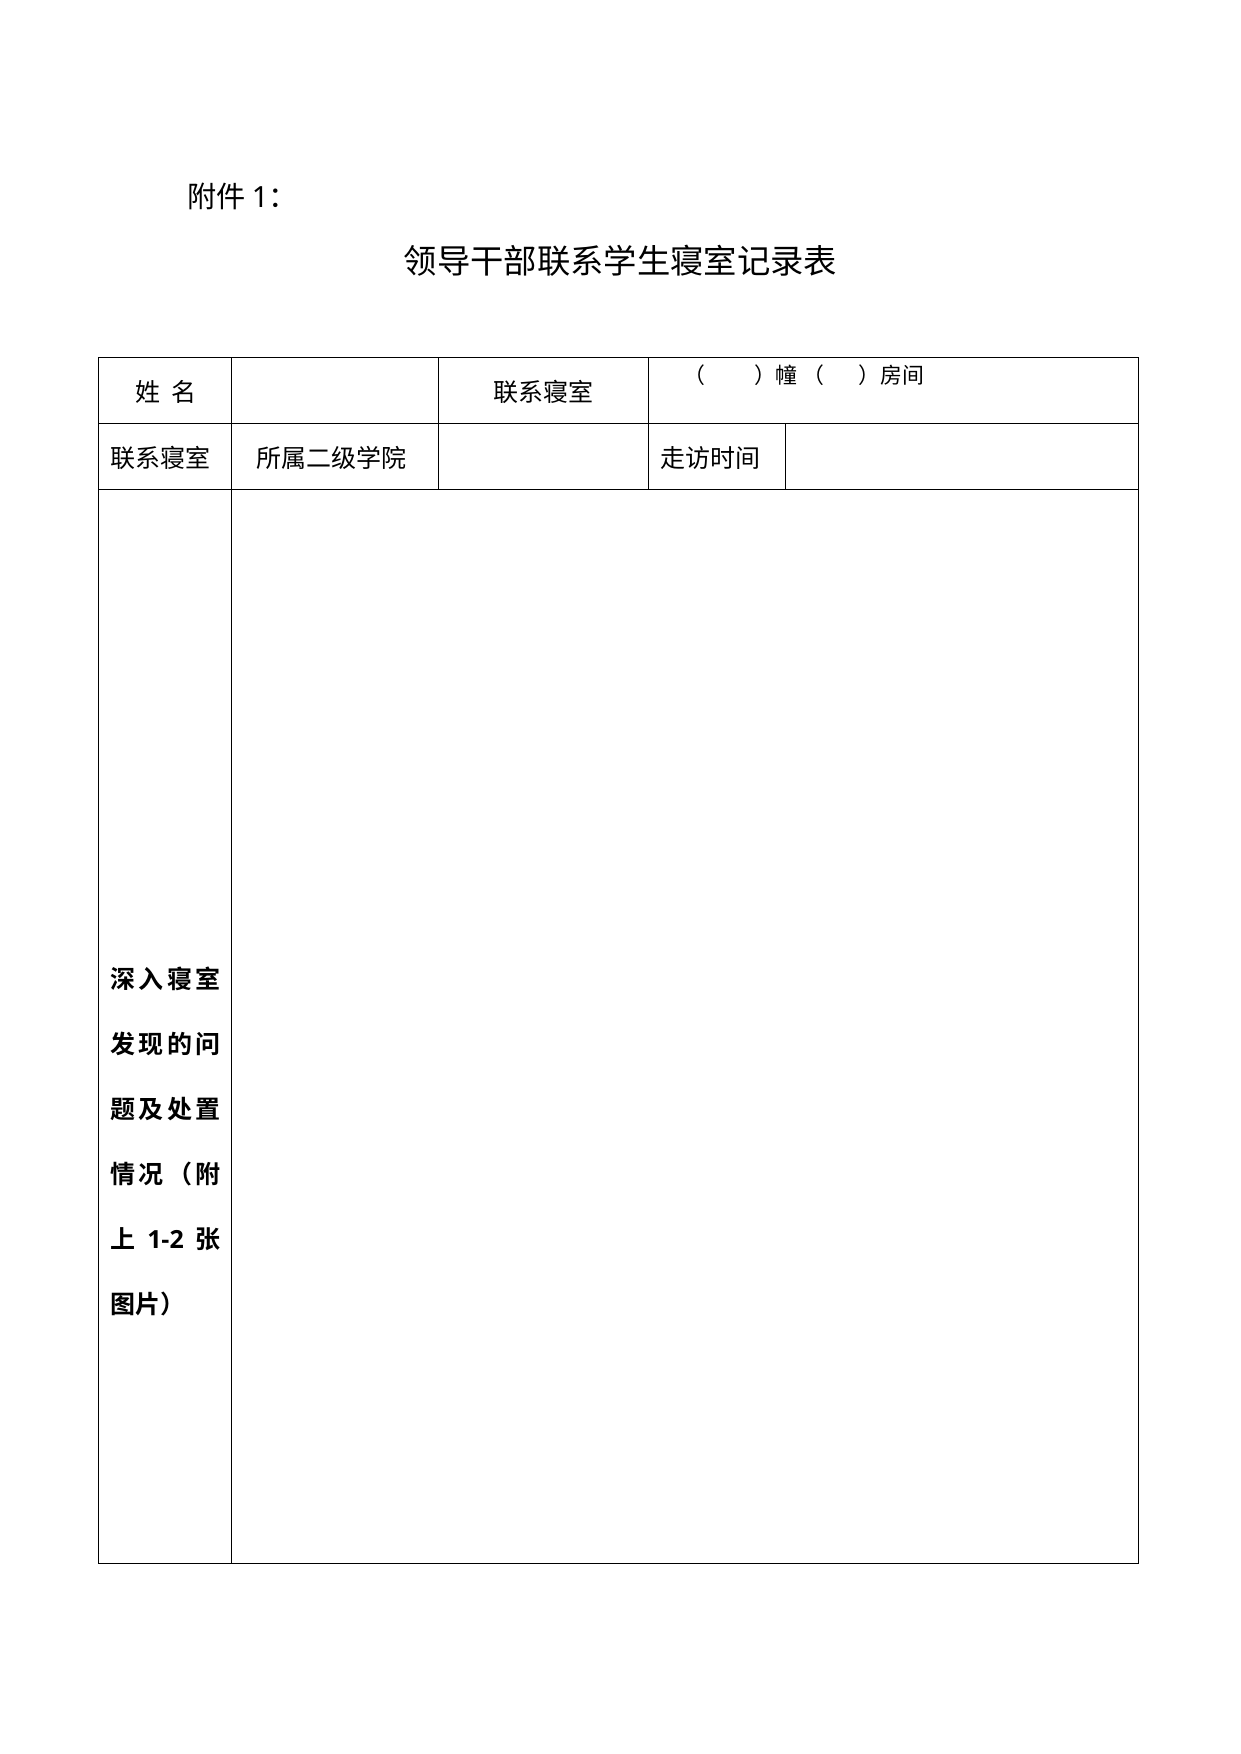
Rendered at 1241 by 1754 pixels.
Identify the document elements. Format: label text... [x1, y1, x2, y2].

table_cell 所属二级学院 [232, 424, 438, 489]
table_cell 联系寝室 [99, 424, 231, 489]
table_header [232, 358, 438, 423]
table_header 姓 名 [99, 358, 231, 423]
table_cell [99, 490, 231, 1563]
table_cell [232, 490, 1138, 1563]
table_header 联系寝室 [439, 358, 648, 423]
table_header （ ）幢 （ ）房间 [649, 358, 1138, 423]
table_cell [786, 424, 1138, 489]
table_cell [439, 424, 648, 489]
table_cell 走访时间 [649, 424, 785, 489]
text 附件1： [187, 162, 1053, 227]
text 领导干部联系学生寝室记录表 [187, 227, 1053, 292]
